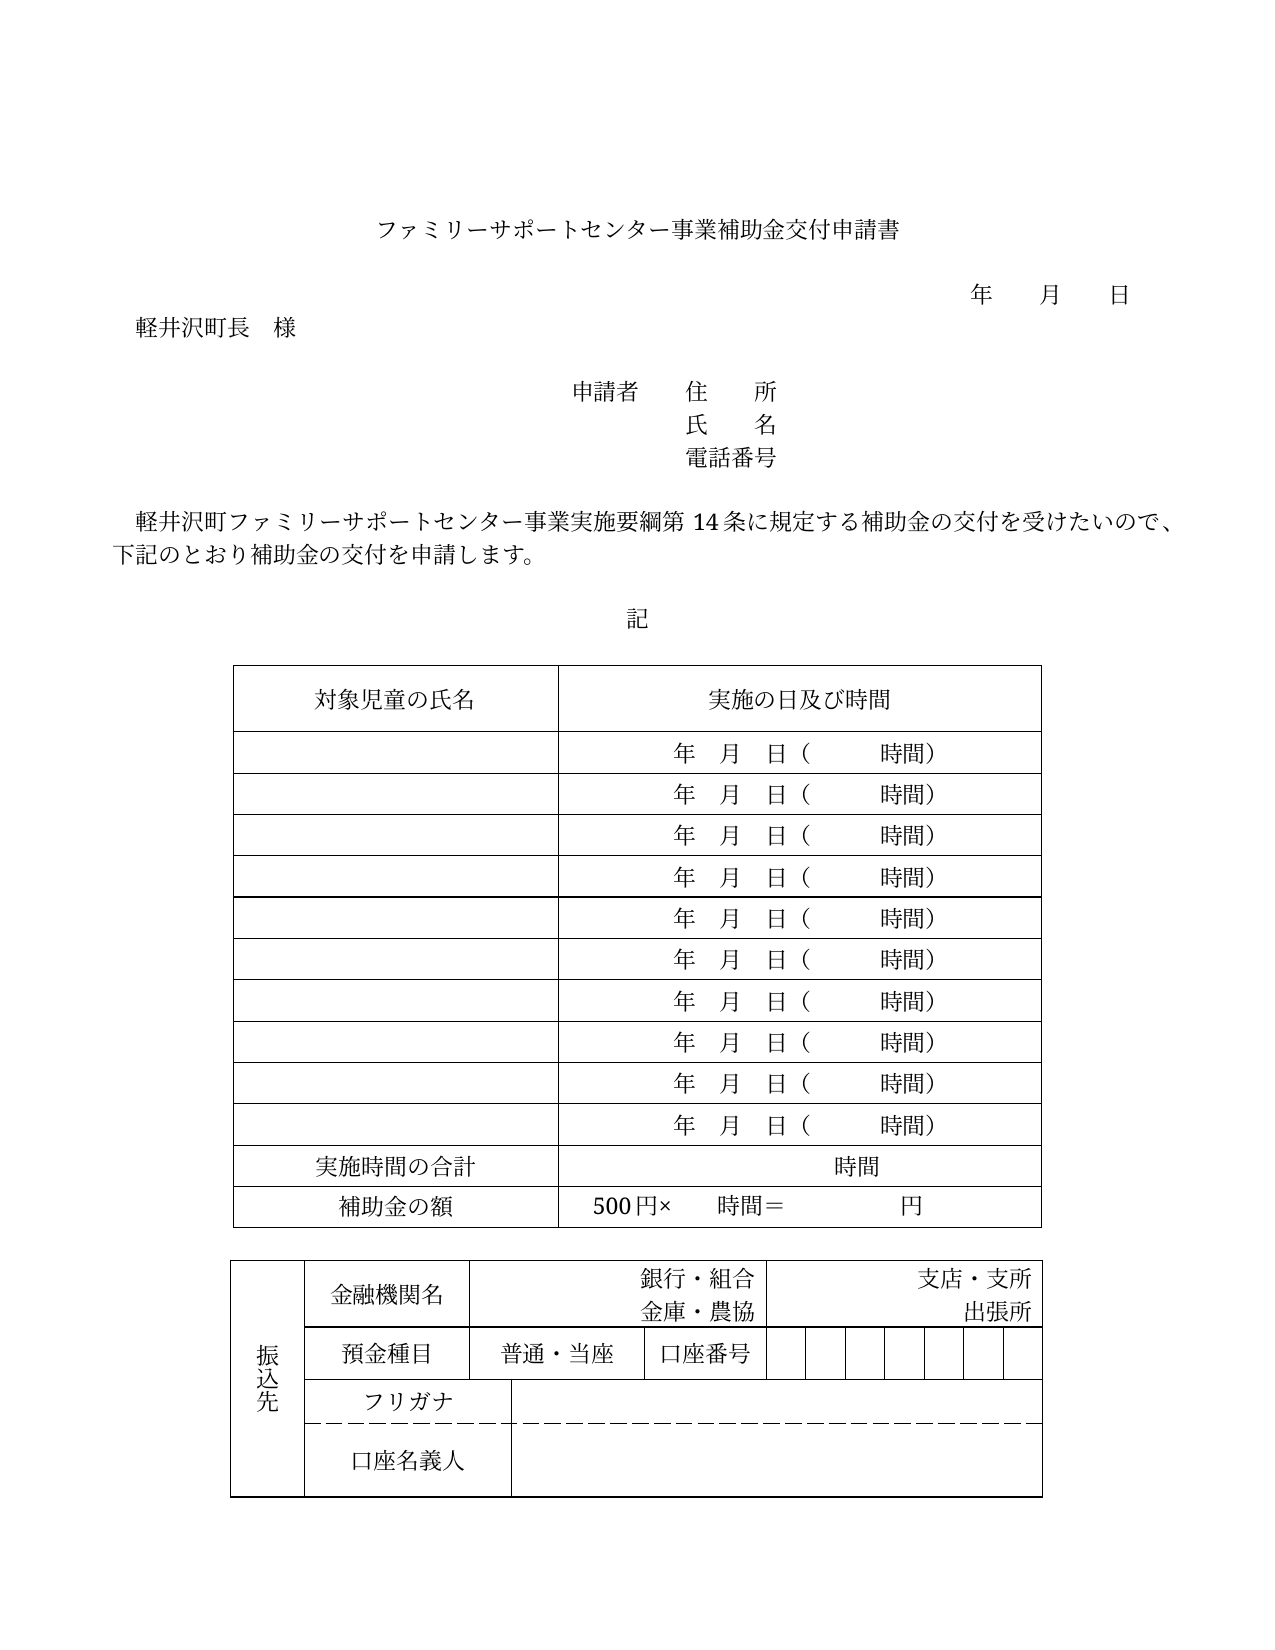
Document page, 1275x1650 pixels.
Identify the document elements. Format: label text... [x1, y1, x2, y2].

table_cell 年 月 日（ 時間） [559, 732, 1041, 772]
table_cell [806, 1328, 845, 1378]
text 氏 名 [112, 407, 1163, 439]
table_cell [512, 1380, 1042, 1422]
table_cell [767, 1328, 805, 1378]
table_header 対象児童の氏名 [234, 666, 558, 731]
table_cell 年 月 日（ 時間） [559, 980, 1041, 1021]
text 記 [112, 601, 1162, 634]
table_cell 実施時間の合計 [234, 1146, 558, 1186]
table_cell 普通・当座 [470, 1328, 644, 1378]
table_cell [512, 1423, 1042, 1496]
table_cell 時間 [559, 1146, 1041, 1186]
text 申請者 住 所 [112, 374, 1075, 407]
table_header 支店・支所 出張所 [767, 1261, 1042, 1326]
table_cell [234, 939, 558, 979]
table_cell [885, 1328, 924, 1378]
text 軽井沢町長 様 [112, 309, 1075, 342]
table_cell 500円× 時間＝ 円 [559, 1187, 1041, 1227]
table_cell [234, 732, 558, 772]
table_cell [925, 1328, 963, 1378]
table_header 銀行・組合 金庫・農協 [470, 1261, 766, 1326]
table_cell [234, 1063, 558, 1103]
table_cell [234, 815, 558, 855]
table_cell 年 月 日（ 時間） [559, 898, 1041, 938]
table_cell 年 月 日（ 時間） [559, 939, 1041, 979]
table_cell [234, 898, 558, 938]
table_cell 年 月 日（ 時間） [559, 1063, 1041, 1103]
table_cell 口座番号 [645, 1328, 766, 1378]
table_header 実施の日及び時間 [559, 666, 1041, 731]
text 年 月 日 [112, 277, 1131, 309]
text 電話番号 [112, 439, 1075, 472]
table_cell 補助金の額 [234, 1187, 558, 1227]
table_cell [846, 1328, 884, 1378]
text 軽井沢町ファミリーサポートセンター事業実施要綱第14条に規定する補助金の交付を受けたいので、下記のとおり補助金の交付を申請します。 [112, 504, 1162, 570]
table_cell 口座名義人 [305, 1423, 511, 1496]
table_cell [234, 1022, 558, 1062]
table_cell [1004, 1328, 1042, 1378]
table_cell [234, 1104, 558, 1144]
table_cell 年 月 日（ 時間） [559, 1104, 1041, 1144]
text ファミリーサポートセンター事業補助金交付申請書 [112, 212, 1163, 245]
table_cell 年 月 日（ 時間） [559, 1022, 1041, 1062]
table_cell [234, 980, 558, 1021]
table_cell [234, 856, 558, 896]
table_cell 年 月 日（ 時間） [559, 815, 1041, 855]
table_cell [234, 774, 558, 814]
table_cell 年 月 日（ 時間） [559, 856, 1041, 896]
table_cell 年 月 日（ 時間） [559, 774, 1041, 814]
table_header 金融機関名 [305, 1261, 469, 1326]
table_cell 預金種目 [305, 1328, 469, 1378]
table_header 振込先 [231, 1261, 304, 1496]
table_cell [964, 1328, 1003, 1378]
table_cell フリガナ [305, 1380, 511, 1422]
